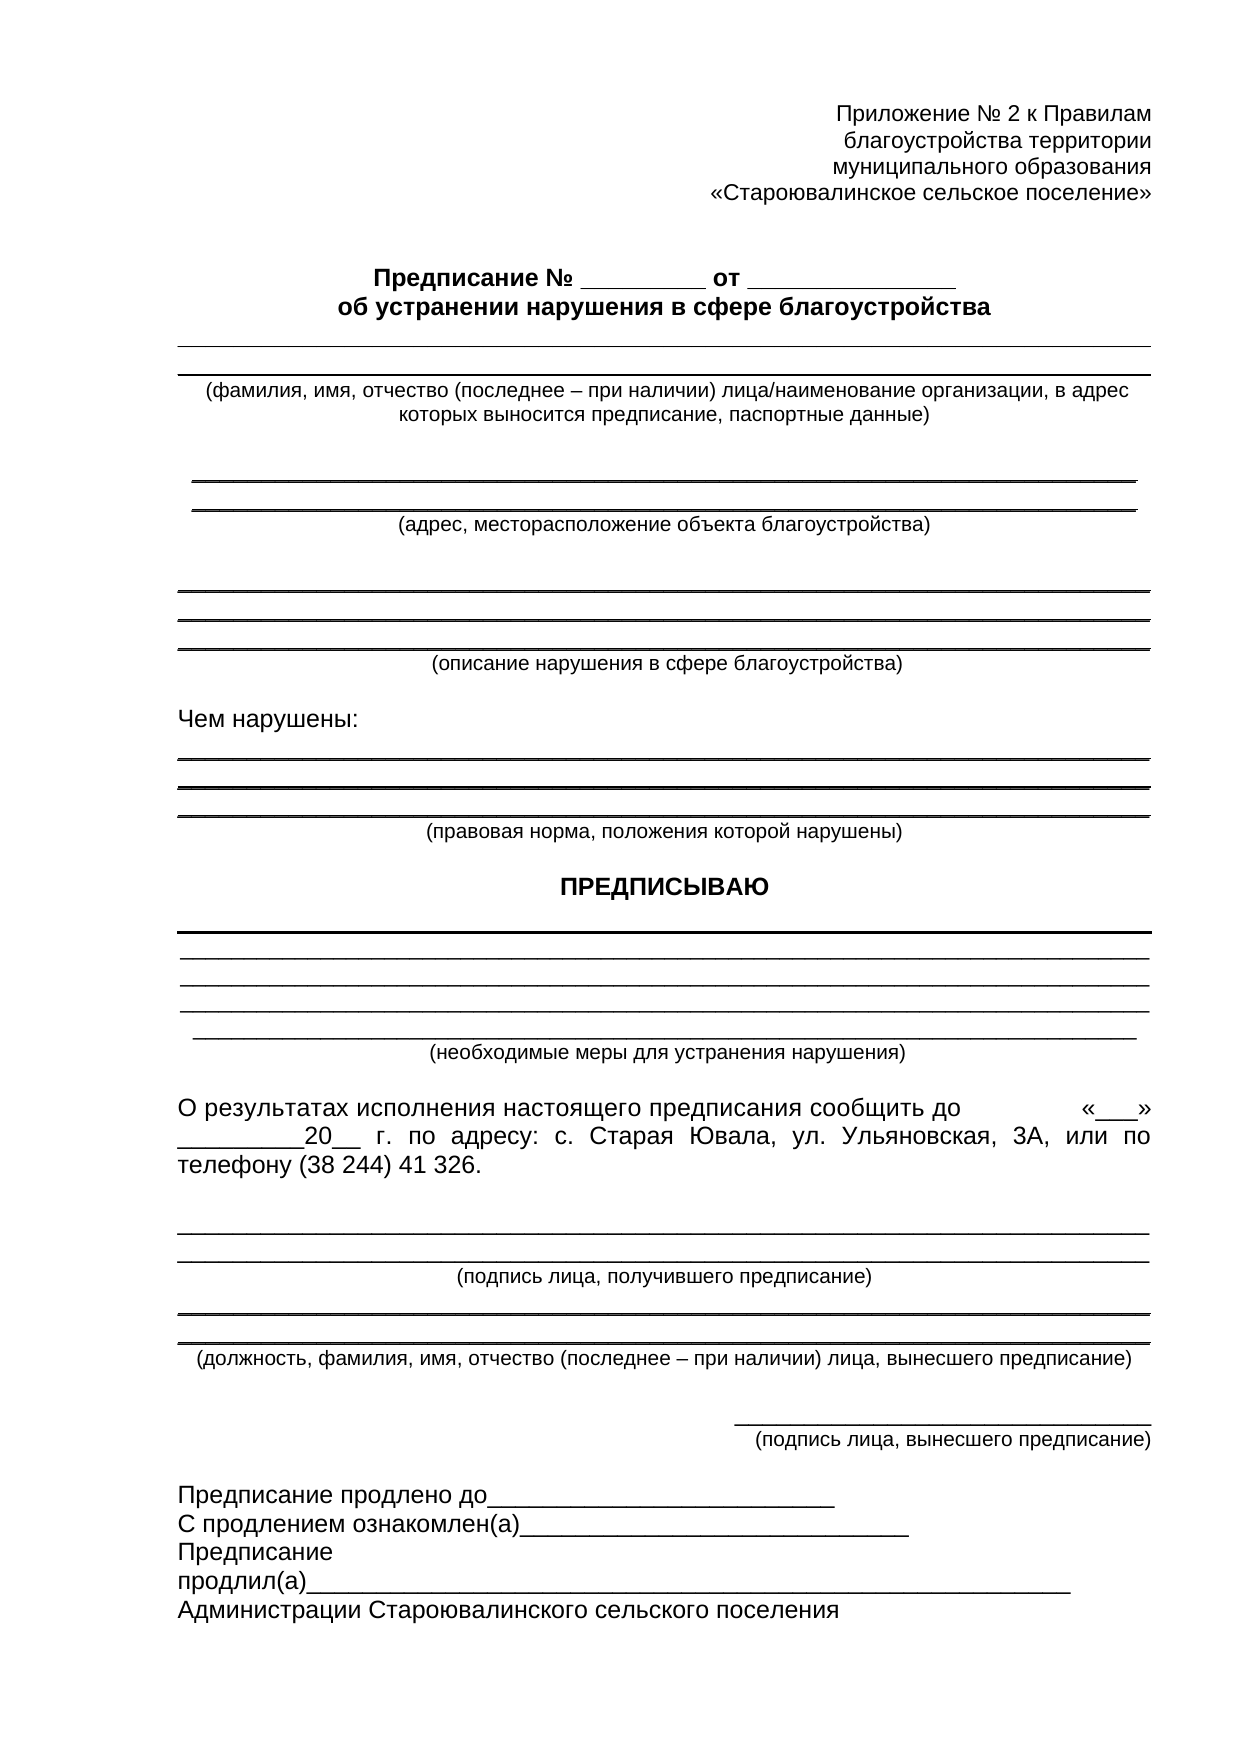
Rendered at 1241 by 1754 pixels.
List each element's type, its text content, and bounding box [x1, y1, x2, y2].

text ____________________________________________________________________________________________________________________________________________ [177, 1288, 1152, 1346]
text (описание нарушения в сфере благоустройства) [177, 651, 1152, 675]
text __________________________________________________________________________________________________________________________________________________________________________________________________________________ [177, 565, 1152, 651]
text (адрес, месторасположение объекта благоустройства) [177, 512, 1152, 536]
text Приложение № 2 к Правилам [177, 100, 1152, 127]
text «Староювалинское сельское поселение» [177, 179, 1152, 206]
text Предписание продлил(а)_______________________________________________________ Администрации Староювалинского сельского поселения [177, 1537, 1152, 1624]
text ____________________________________________________________________ ____________________________________________________________________ [177, 455, 1152, 512]
text Предписание № _________ от _______________ [177, 263, 1152, 292]
text Предписание продлено до_________________________ [177, 1480, 1152, 1509]
text (правовая норма, положения которой нарушены) [177, 819, 1152, 843]
text об устранении нарушения в сфере благоустройства [177, 292, 1152, 321]
text О результатах исполнения настоящего предписания сообщить до «___» _________20__ г. по адресу: с. Старая Ювала, ул. Ульяновская, 3А, или по телефону (38 244) 41 326. [177, 1092, 1152, 1179]
text муниципального образования [177, 153, 1152, 179]
text (фамилия, имя, отчество (последнее – при наличии) лица/наименование организации, в адрес которых выносится предписание, паспортные данные) [177, 378, 1152, 426]
text ____________________________________________________________________________________________________________________________________________ [177, 321, 1152, 378]
text ______________________________ [177, 1398, 1152, 1427]
text (подпись лица, получившего предписание) [177, 1264, 1152, 1288]
text ПРЕДПИСЫВАЮ [177, 872, 1152, 900]
text ____________________________________________________________________________________________________________________________________________ [177, 1179, 1152, 1264]
text (необходимые меры для устранения нарушения) [177, 1040, 1152, 1064]
text ______________________________________________________________________________________________________________________________________________________________________________________________________________________________________________________________________________________________________________ [177, 934, 1152, 1040]
text благоустройства территории [177, 127, 1152, 153]
text Чем нарушены: __________________________________________________________________________________________________________________________________________________________________________________________________________________ [177, 704, 1152, 819]
text С продлением ознакомлен(а)____________________________ [177, 1509, 1152, 1537]
text (подпись лица, вынесшего предписание) [177, 1427, 1152, 1451]
text (должность, фамилия, имя, отчество (последнее – при наличии) лица, вынесшего предписание) [177, 1346, 1152, 1370]
